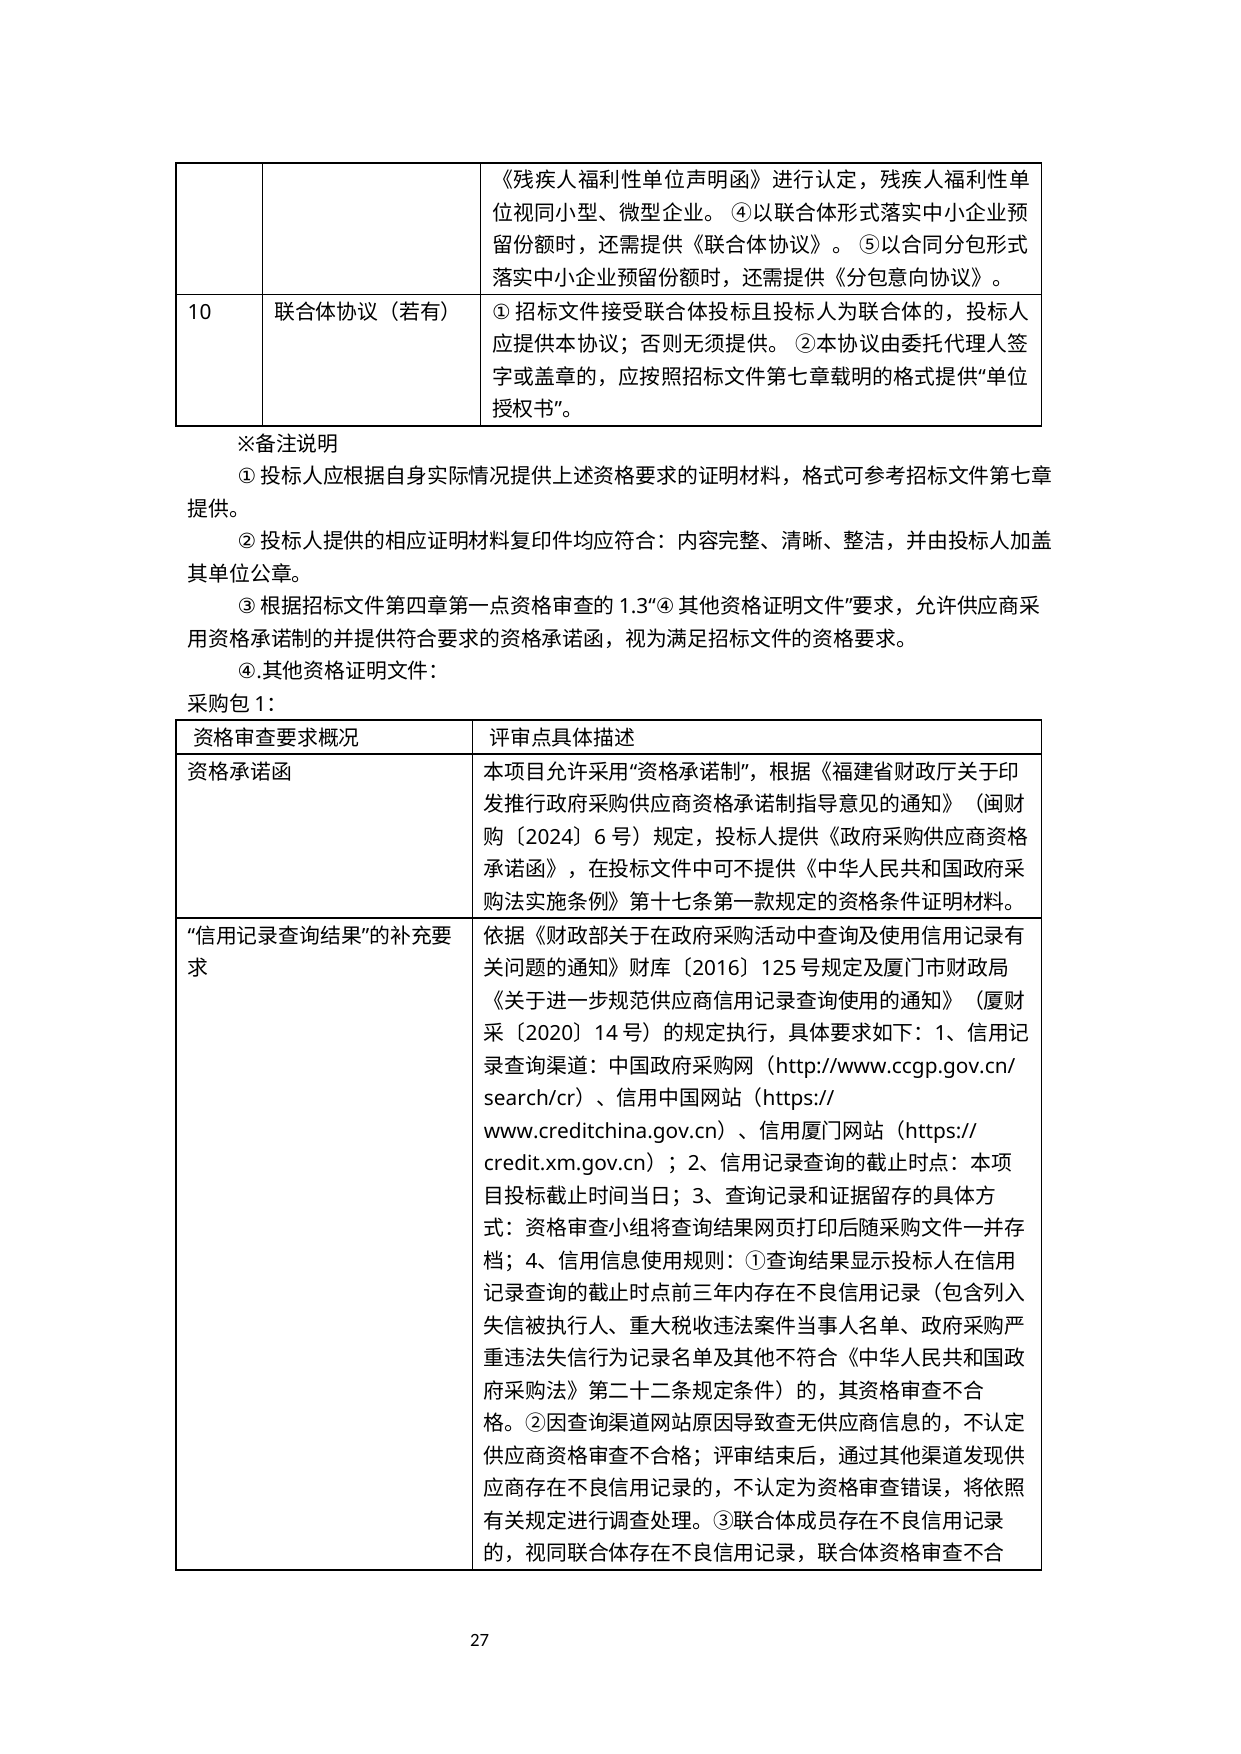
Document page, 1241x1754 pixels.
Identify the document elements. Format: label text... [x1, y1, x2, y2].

text ②投标人提供的相应证明材料复印件均应符合：内容完整、清晰、整洁，并由投标人加盖其单位公章。 [187, 524, 1053, 589]
text ④.其他资格证明文件： [187, 654, 1053, 687]
table_cell 联合体协议（若有） [263, 295, 480, 425]
table_cell 9 [177, 164, 262, 293]
table_cell 本项目允许采用“资格承诺制”，根据《福建省财政厅关于印发推行政府采购供应商资格承诺制指导意见的通知》（闽财购〔2024〕6 号）规定，投标人提供《政府采购供应商资格承诺函》，在投标文件中可不提供《中华人民共和国政府采购法实施条例》第十七条第一款规定的资格条件证明材料。 [473, 755, 1041, 917]
table_header 资格审查要求概况 [177, 721, 472, 753]
text 采购包1： [187, 687, 1053, 719]
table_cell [481, 164, 1041, 293]
table_cell “信用记录查询结果”的补充要求 [177, 919, 472, 1569]
table_cell 资格承诺函 [177, 755, 472, 917]
table_cell 10 [177, 295, 262, 425]
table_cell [473, 919, 1041, 1569]
text ※备注说明 [187, 427, 1053, 459]
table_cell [263, 164, 480, 293]
table_header 评审点具体描述 [473, 721, 1041, 753]
text ①投标人应根据自身实际情况提供上述资格要求的证明材料，格式可参考招标文件第七章提供。 [187, 459, 1053, 524]
text ③根据招标文件第四章第一点资格审查的1.3“④其他资格证明文件”要求，允许供应商采用资格承诺制的并提供符合要求的资格承诺函，视为满足招标文件的资格要求。 [187, 589, 1053, 654]
table_cell ①招标文件接受联合体投标且投标人为联合体的，投标人应提供本协议；否则无须提供。 ②本协议由委托代理人签字或盖章的，应按照招标文件第七章载明的格式提供“单位授权书”。 [481, 295, 1041, 425]
